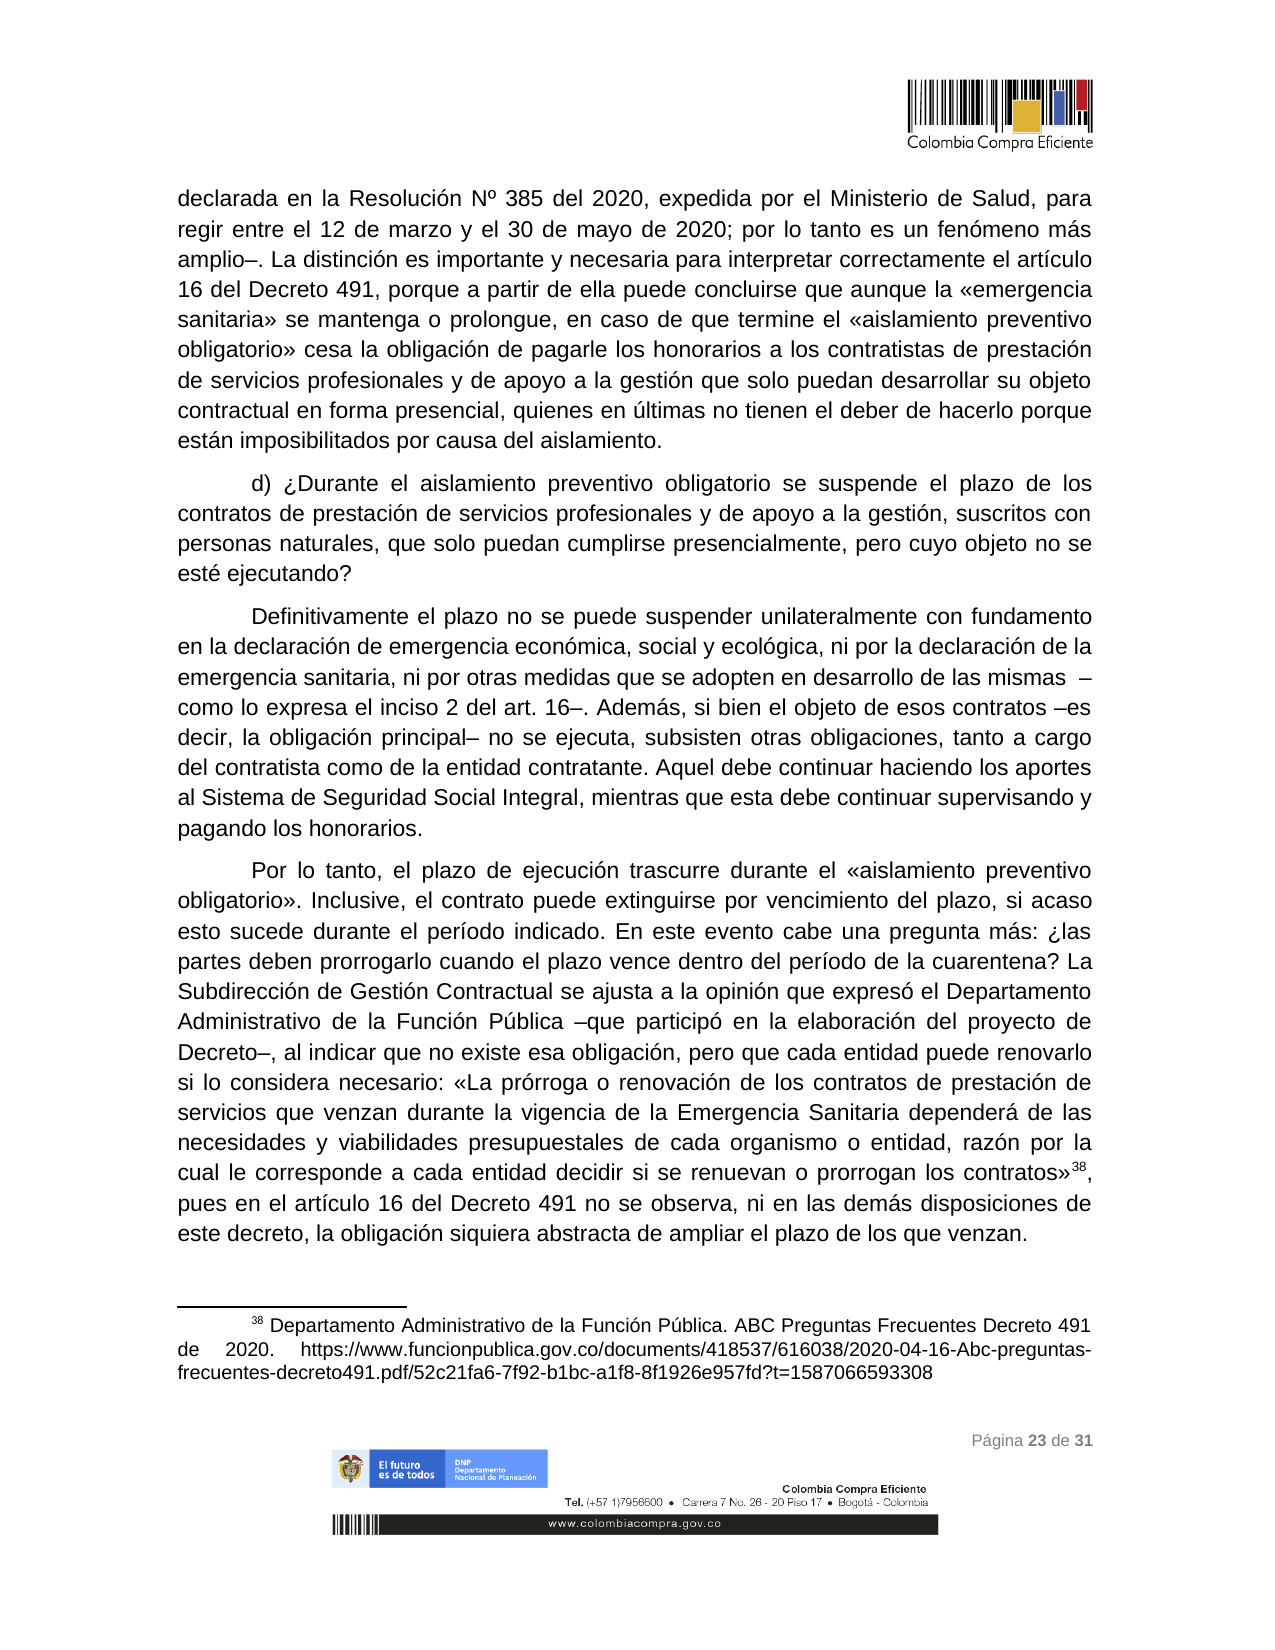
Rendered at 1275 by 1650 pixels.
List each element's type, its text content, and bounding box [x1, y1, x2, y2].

picture [331, 1449, 939, 1535]
text Definitivamente el plazo no se puede suspender unilateralmente con fundamento en la declaración de emergencia económica, social y ecológica, ni por la declaración de la emergencia sanitaria, ni por otras medidas que se adopten en desarrollo de las mismas –como lo expresa el inciso 2 del art. 16–. Además, si bien el objeto de esos contratos –es decir, la obligación principal– no se ejecuta, subsisten otras obligaciones, tanto a cargo del contratista como de la entidad contratante. Aquel debe continuar haciendo los aportes al Sistema de Seguridad Social Integral, mientras que esta debe continuar supervisando y pagando los honorarios. [177, 603, 1093, 841]
text d) ¿Durante el aislamiento preventivo obligatorio se suspende el plazo de los contratos de prestación de servicios profesionales y de apoyo a la gestión, suscritos con personas naturales, que solo puedan cumplirse presencialmente, pero cuyo objeto no se esté ejecutando? [177, 470, 1093, 587]
picture [899, 73, 1099, 155]
text Por lo tanto, el plazo de ejecución trascurre durante el «aislamiento preventivo obligatorio». Inclusive, el contrato puede extinguirse por vencimiento del plazo, si acaso esto sucede durante el período indicado. En este evento cabe una pregunta más: ¿las partes deben prorrogarlo cuando el plazo vence dentro del período de la cuarentena? La Subdirección de Gestión Contractual se ajusta a la opinión que expresó el Departamento Administrativo de la Función Pública –que participó en la elaboración del proyecto de Decreto–, al indicar que no existe esa obligación, pero que cada entidad puede renovarlo si lo considera necesario: «La prórroga o renovación de los contratos de prestación de servicios que venzan durante la vigencia de la Emergencia Sanitaria dependerá de las necesidades y viabilidades presupuestales de cada organismo o entidad, razón por la cual le corresponde a cada entidad decidir si se renuevan o prorrogan los contratos», pues en el artículo 16 del Decreto 491 no se observa, ni en las demás disposiciones de este decreto, la obligación siquiera abstracta de ampliar el plazo de los que venzan. [177, 857, 1093, 1246]
